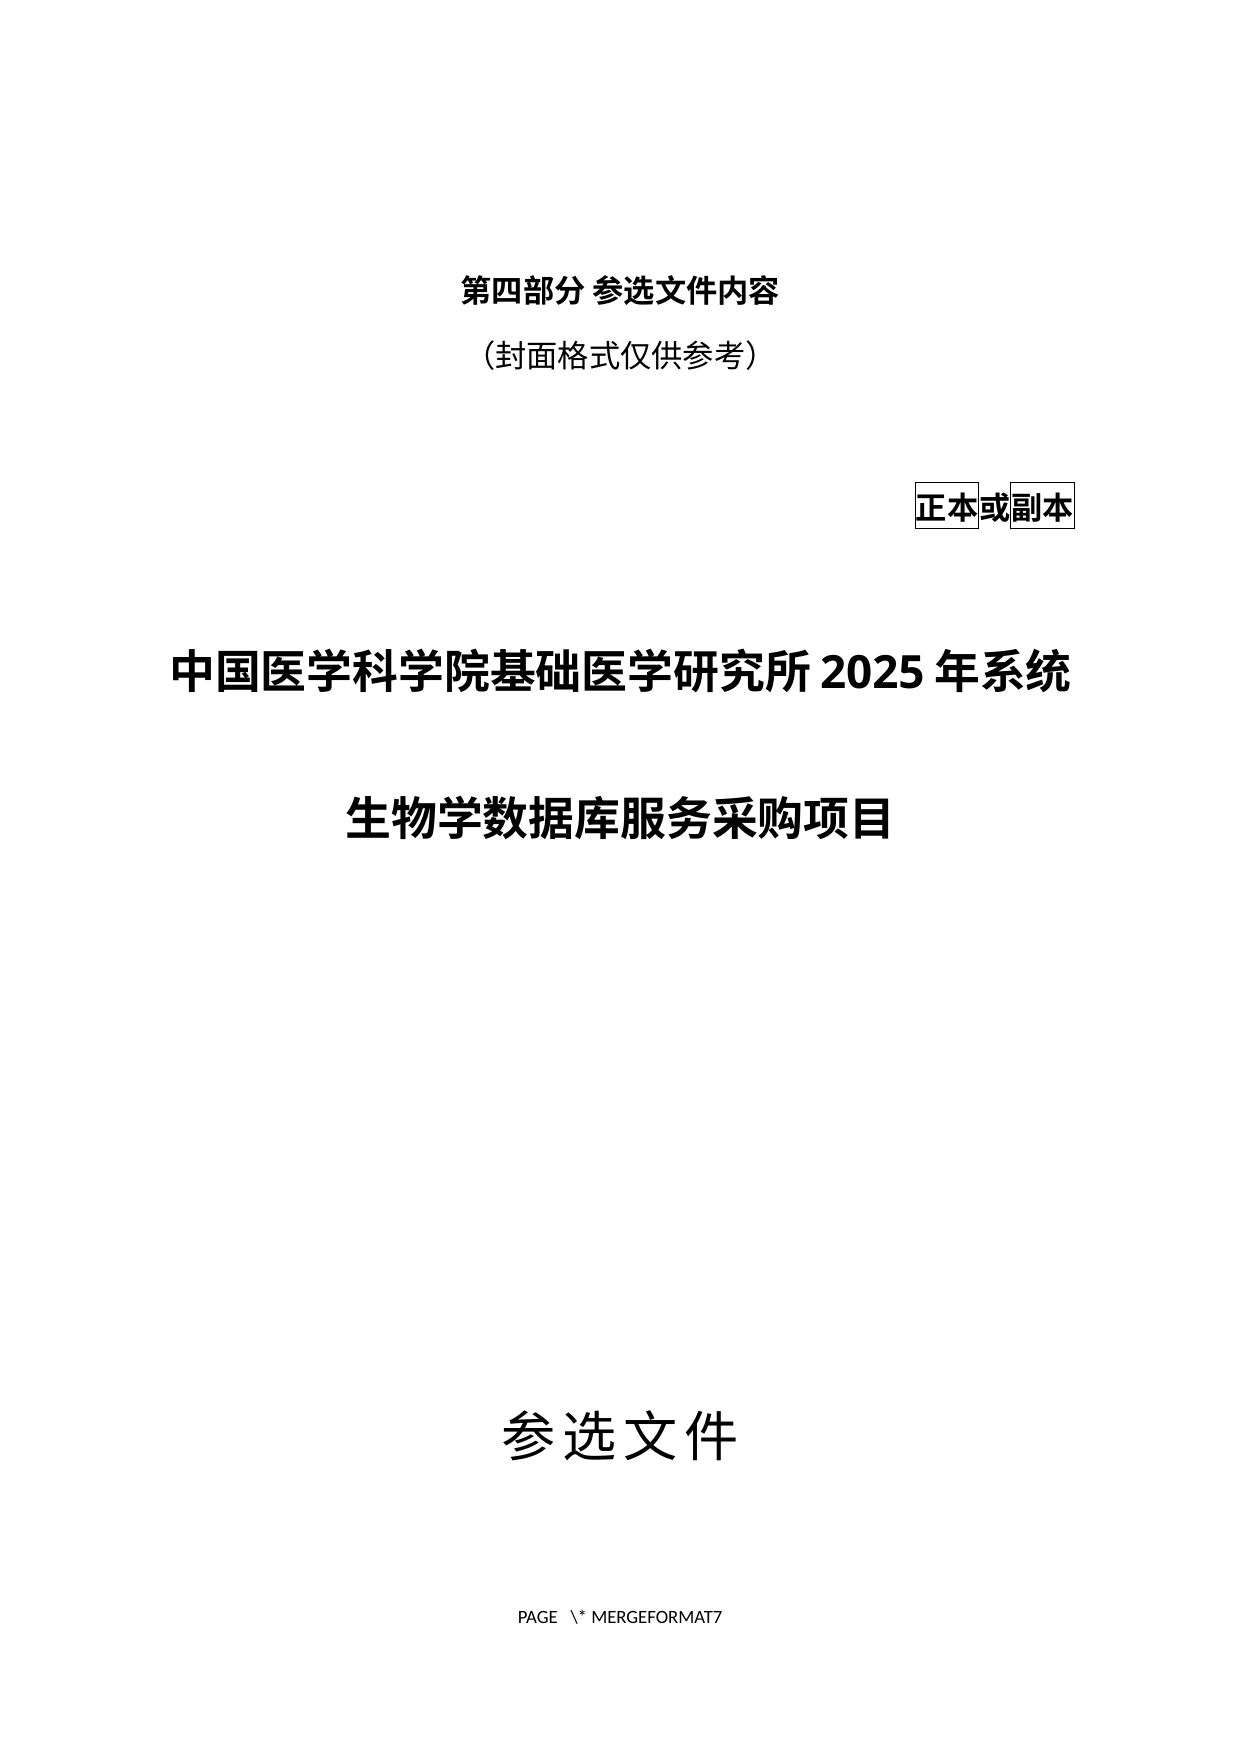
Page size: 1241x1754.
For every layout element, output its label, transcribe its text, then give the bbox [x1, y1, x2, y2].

subtitle 第四部分 参选文件内容 [165, 257, 1075, 322]
text 中国医学科学院基础医学研究所2025年系统生物学数据库服务采购项目 [165, 620, 1075, 864]
text 正本或副本 [165, 473, 1075, 538]
text （封面格式仅供参考） [165, 322, 1075, 387]
text 参选文件 [165, 1384, 1075, 1482]
